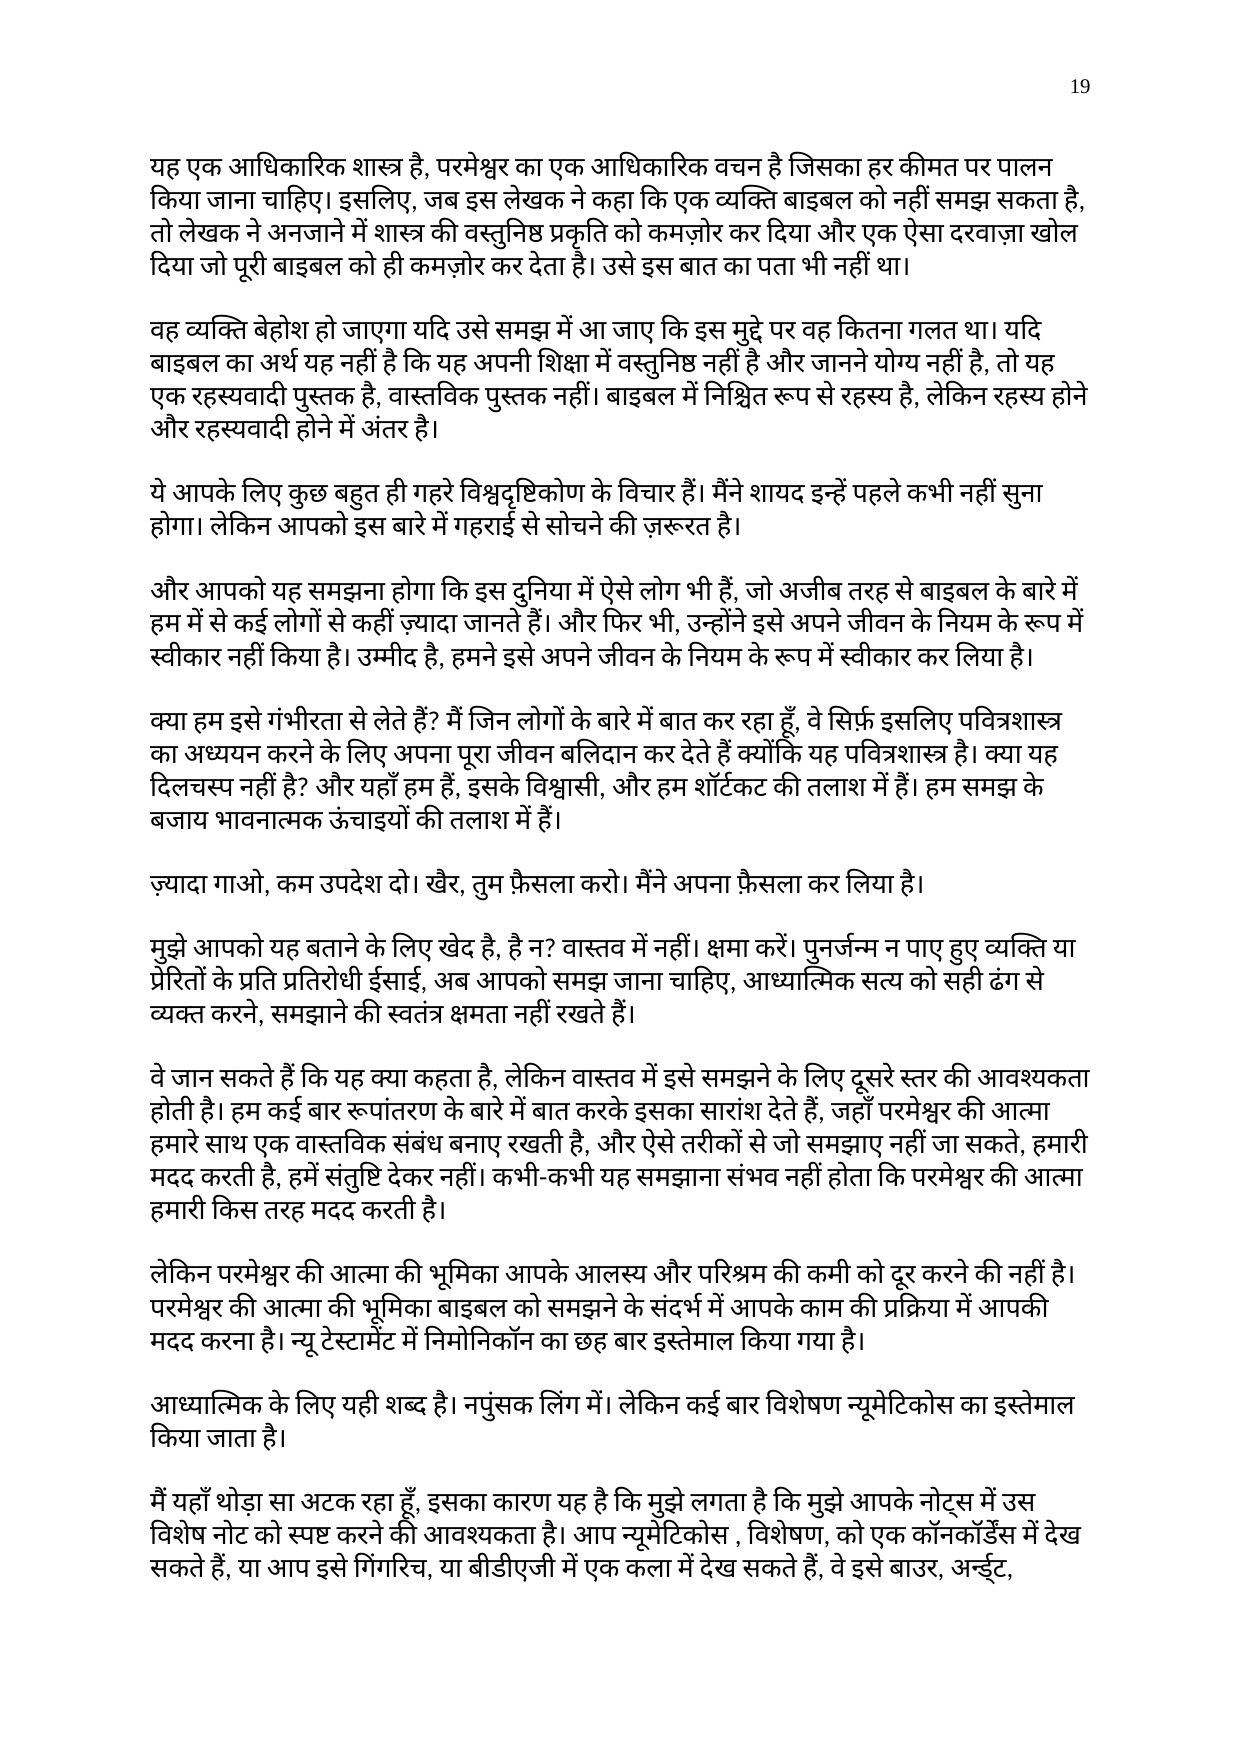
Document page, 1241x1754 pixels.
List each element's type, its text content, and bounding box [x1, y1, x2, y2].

text मुझे आपको यह बताने के लिए खेद है, है न? वास्तव में नहीं। क्षमा करें। पुनर्जन्म न पाए हुए व्यक्ति या प्रेरितों के प्रति प्रतिरोधी ईसाई, अब आपको समझ जाना चाहिए, आध्यात्मिक सत्य को सही ढंग से व्यक्त करने, समझाने की स्वतंत्र क्षमता नहीं रखते हैं। [150, 931, 1090, 1030]
text लेकिन परमेश्वर की आत्मा की भूमिका आपके आलस्य और परिश्रम की कमी को दूर करने की नहीं है। परमेश्वर की आत्मा की भूमिका बाइबल को समझने के संदर्भ में आपके काम की प्रक्रिया में आपकी मदद करना है। न्यू टेस्टामेंट में निमोनिकॉन का छह बार इस्तेमाल किया गया है। [150, 1258, 1090, 1357]
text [150, 1485, 1090, 1584]
text और आपको यह समझना होगा कि इस दुनिया में ऐसे लोग भी हैं, जो अजीब तरह से बाइबल के बारे में हम में से कई लोगों से कहीं ज़्यादा जानते हैं। और फिर भी, उन्होंने इसे अपने जीवन के नियम के रूप में स्वीकार नहीं किया है। उम्मीद है, हमने इसे अपने जीवन के नियम के रूप में स्वीकार कर लिया है। [150, 574, 1090, 673]
text आध्यात्मिक के लिए यही शब्द है। नपुंसक लिंग में। लेकिन कई बार विशेषण न्यूमेटिकोस का इस्तेमाल किया जाता है। [150, 1388, 1090, 1454]
text यह एक आधिकारिक शास्त्र है, परमेश्वर का एक आधिकारिक वचन है जिसका हर कीमत पर पालन किया जाना चाहिए। इसलिए, जब इस लेखक ने कहा कि एक व्यक्ति बाइबल को नहीं समझ सकता है, तो लेखक ने अनजाने में शास्त्र की वस्तुनिष्ठ प्रकृति को कमज़ोर कर दिया और एक ऐसा दरवाज़ा खोल दिया जो पूरी बाइबल को ही कमज़ोर कर देता है। उसे इस बात का पता भी नहीं था। [150, 150, 1090, 282]
text क्या हम इसे गंभीरता से लेते हैं? मैं जिन लोगों के बारे में बात कर रहा हूँ, वे सिर्फ़ इसलिए पवित्रशास्त्र का अध्ययन करने के लिए अपना पूरा जीवन बलिदान कर देते हैं क्योंकि यह पवित्रशास्त्र है। क्या यह दिलचस्प नहीं है? और यहाँ हम हैं, इसके विश्वासी, और हम शॉर्टकट की तलाश में हैं। हम समझ के बजाय भावनात्मक ऊंचाइयों की तलाश में हैं। [150, 704, 1090, 836]
text ये आपके लिए कुछ बहुत ही गहरे विश्वदृष्टिकोण के विचार हैं। मैंने शायद इन्हें पहले कभी नहीं सुना होगा। लेकिन आपको इस बारे में गहराई से सोचने की ज़रूरत है। [150, 476, 1090, 542]
text वे जान सकते हैं कि यह क्या कहता है, लेकिन वास्तव में इसे समझने के लिए दूसरे स्तर की आवश्यकता होती है। हम कई बार रूपांतरण के बारे में बात करके इसका सारांश देते हैं, जहाँ परमेश्वर की आत्मा हमारे साथ एक वास्तविक संबंध बनाए रखती है, और ऐसे तरीकों से जो समझाए नहीं जा सकते, हमारी मदद करती है, हमें संतुष्टि देकर नहीं। कभी-कभी यह समझाना संभव नहीं होता कि परमेश्वर की आत्मा हमारी किस तरह मदद करती है। [150, 1061, 1090, 1227]
text ज़्यादा गाओ, कम उपदेश दो। खैर, तुम फ़ैसला करो। मैंने अपना फ़ैसला कर लिया है। [150, 867, 1090, 900]
text वह व्यक्ति बेहोश हो जाएगा यदि उसे समझ में आ जाए कि इस मुद्दे पर वह कितना गलत था। यदि बाइबल का अर्थ यह नहीं है कि यह अपनी शिक्षा में वस्तुनिष्ठ नहीं है और जानने योग्य नहीं है, तो यह एक रहस्यवादी पुस्तक है, वास्तविक पुस्तक नहीं। बाइबल में निश्चित रूप से रहस्य है, लेकिन रहस्य होने और रहस्यवादी होने में अंतर है। [150, 313, 1090, 445]
